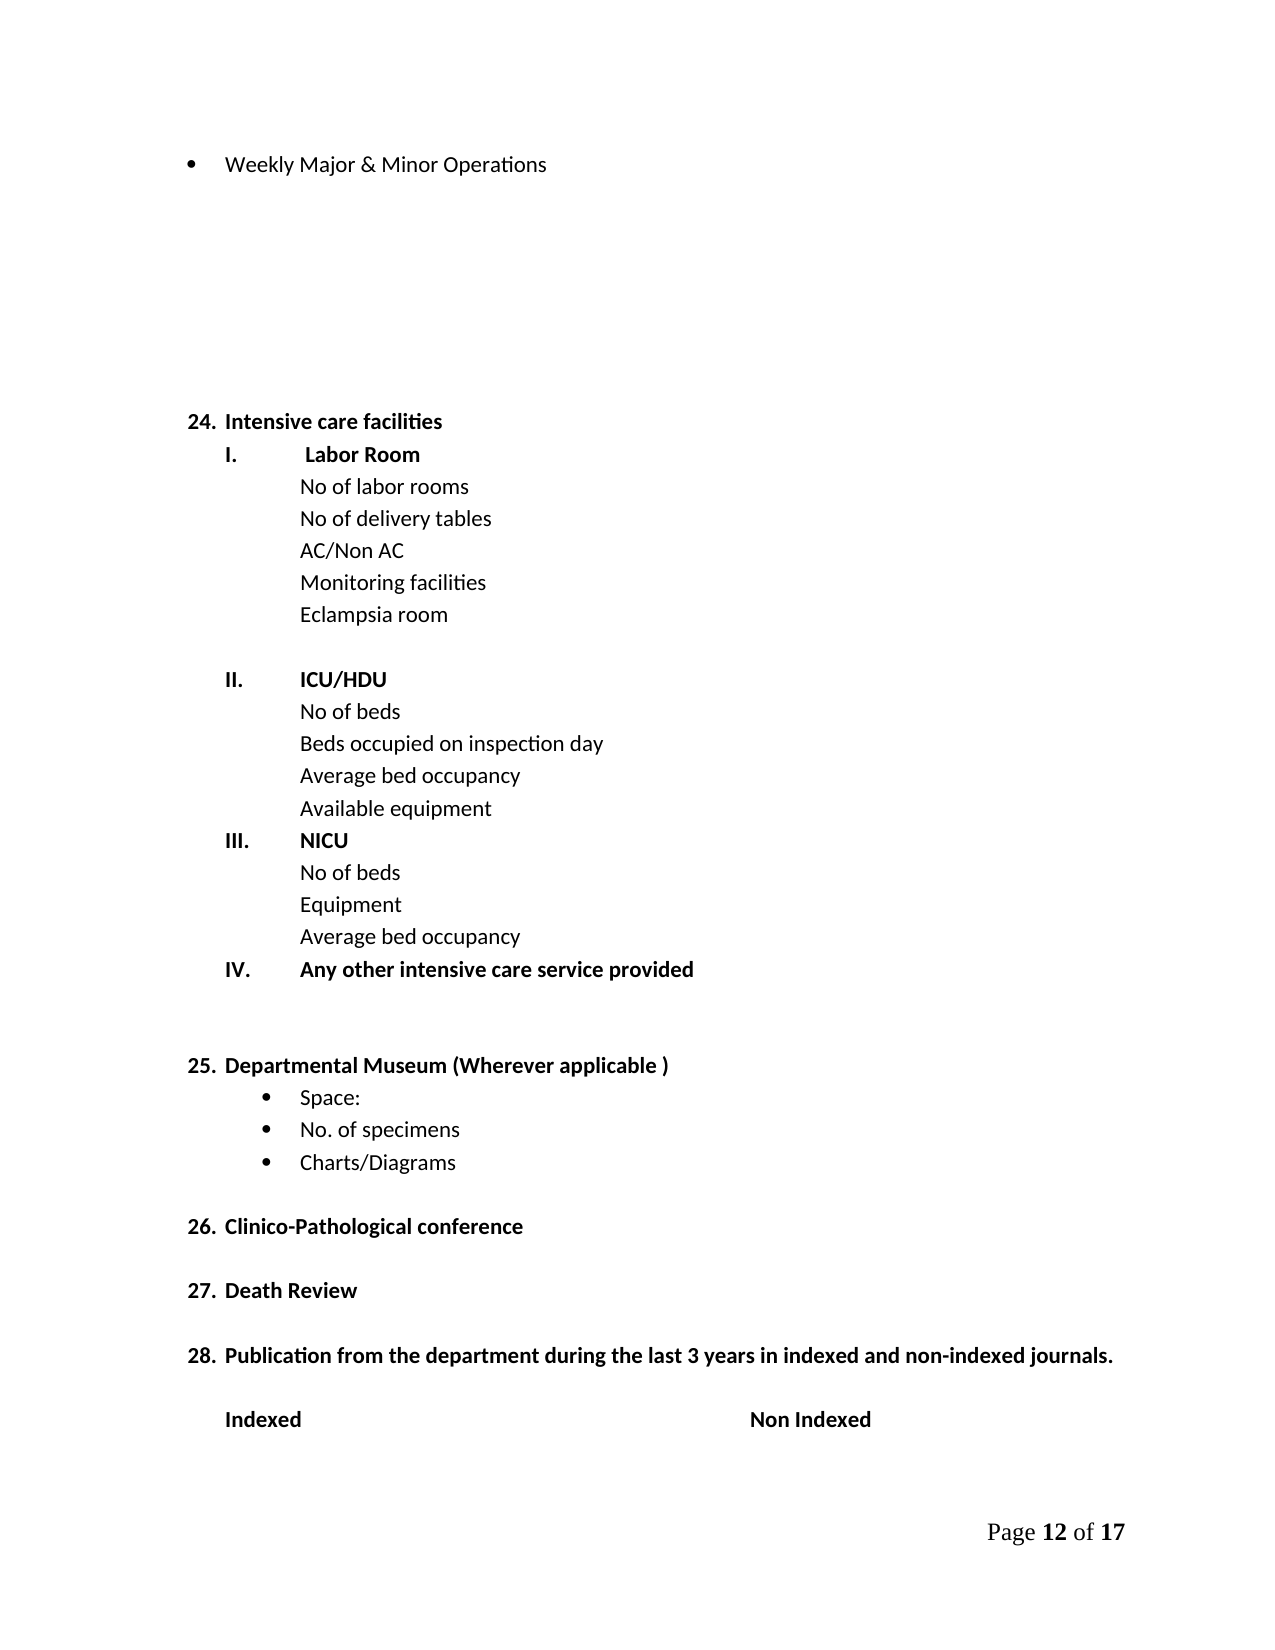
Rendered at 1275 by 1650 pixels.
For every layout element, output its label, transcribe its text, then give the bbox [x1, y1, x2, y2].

list Available equipment [300, 794, 1125, 822]
list No of labor rooms [300, 472, 1125, 500]
list Clinico-Pathological conference [187, 1212, 1125, 1240]
list Space: [262, 1083, 1125, 1111]
list Beds occupied on inspection day [300, 729, 1125, 757]
list Death Review [187, 1277, 1125, 1304]
list Indexed Non Indexed [225, 1405, 1125, 1433]
list ICU/HDU [225, 665, 1125, 693]
list No of beds [300, 697, 1125, 725]
list Departmental Museum (Wherever applicable ) [187, 1051, 1125, 1079]
list No of beds [300, 858, 1125, 886]
list Publication from the department during the last 3 years in indexed and non-indexed journals. [187, 1341, 1125, 1369]
list No of delivery tables [300, 504, 1125, 532]
list AC/Non AC [300, 536, 1125, 564]
list Intensive care facilities [187, 407, 1125, 436]
list Any other intensive care service provided [225, 955, 1125, 983]
list NICU [225, 826, 1125, 854]
list Eclampsia room [300, 601, 1125, 629]
list Charts/Diagrams [262, 1148, 1125, 1176]
list Equipment [300, 890, 1125, 918]
list Weekly Major & Minor Operations [187, 150, 1125, 178]
list Monitoring facilities [300, 568, 1125, 596]
list Average bed occupancy [300, 762, 1125, 789]
list No. of specimens [262, 1116, 1125, 1144]
list Average bed occupancy [300, 922, 1125, 951]
list Labor Room [225, 440, 1125, 468]
